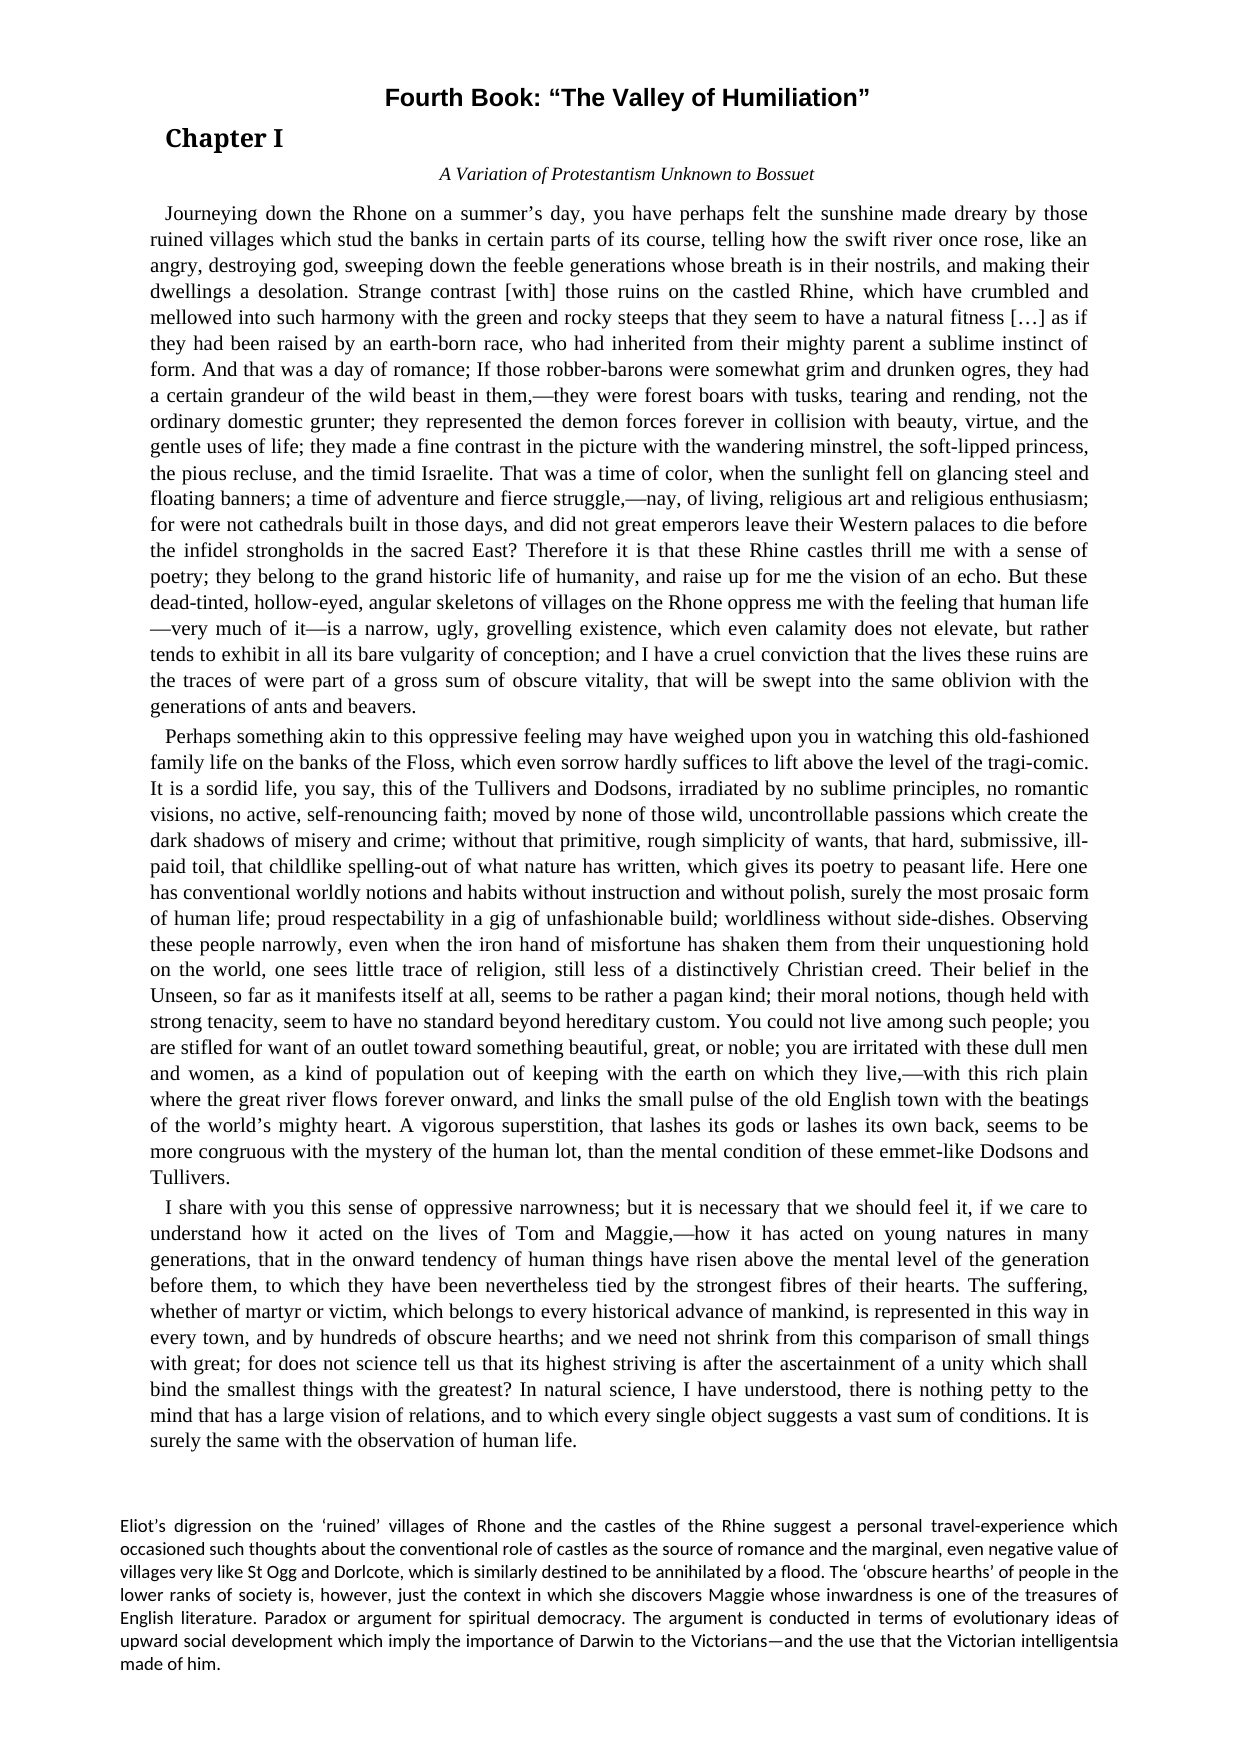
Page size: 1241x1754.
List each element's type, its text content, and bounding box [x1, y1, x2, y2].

text A Variation of Protestantism Unknown to Bossuet [195, 163, 1060, 184]
text I share with you this sense of oppressive narrowness; but it is necessary that we should feel it, if we care to understand how it acted on the lives of Tom and Maggie,—how it has acted on young natures in many generations, that in the onward tendency of human things have risen above the mental level of the generation before them, to which they have been nevertheless tied by the strongest fibres of their hearts. The suffering, whether of martyr or victim, which belongs to every historical advance of mankind, is represented in this way in every town, and by hundreds of obscure hearths; and we need not shrink from this comparison of small things with great; for does not science tell us that its highest striving is after the ascertainment of a unity which shall bind the smallest things with the greatest? In natural science, I have understood, there is nothing petty to the mind that has a large vision of relations, and to which every single object suggests a vast sum of conditions. It is surely the same with the observation of human life. [150, 1195, 1090, 1452]
text Perhaps something akin to this oppressive feeling may have weighed upon you in watching this old-fashioned family life on the banks of the Floss, which even sorrow hardly suffices to lift above the level of the tragi-comic. It is a sordid life, you say, this of the Tullivers and Dodsons, irradiated by no sublime principles, no romantic visions, no active, self-renouncing faith; moved by none of those wild, uncontrollable passions which create the dark shadows of misery and crime; without that primitive, rough simplicity of wants, that hard, submissive, ill-paid toil, that childlike spelling-out of what nature has written, which gives its poetry to peasant life. Here one has conventional worldly notions and habits without instruction and without polish, surely the most prosaic form of human life; proud respectability in a gig of unfashionable build; worldliness without side-dishes. Observing these people narrowly, even when the iron hand of misfortune has shaken them from their unquestioning hold on the world, one sees little trace of religion, still less of a distinctively Christian creed. Their belief in the Unseen, so far as it manifests itself at all, seems to be rather a pagan kind; their moral notions, though held with strong tenacity, seem to have no standard beyond hereditary custom. You could not live among such people; you are stifled for want of an outlet toward something beautiful, great, or noble; you are irritated with these dull men and women, as a kind of population out of keeping with the earth on which they live,—with this rich plain where the great river flows forever onward, and links the small pulse of the old English town with the beatings of the world’s mighty heart. A vigorous superstition, that lashes its gods or lashes its own back, seems to be more congruous with the mystery of the human lot, than the mental condition of these emmet-like Dodsons and Tullivers. [150, 724, 1090, 1189]
text Journeying down the Rhone on a summer’s day, you have perhaps felt the sunshine made dreary by those ruined villages which stud the banks in certain parts of its course, telling how the swift river once rose, like an angry, destroying god, sweeping down the feeble generations whose breath is in their nostrils, and making their dwellings a desolation. Strange contrast [with] those ruins on the castled Rhine, which have crumbled and mellowed into such harmony with the green and rocky steeps that they seem to have a natural fitness […] as if they had been raised by an earth-born race, who had inherited from their mighty parent a sublime instinct of form. And that was a day of romance; If those robber-barons were somewhat grim and drunken ogres, they had a certain grandeur of the wild beast in them,—they were forest boars with tusks, tearing and rending, not the ordinary domestic grunter; they represented the demon forces forever in collision with beauty, virtue, and the gentle uses of life; they made a fine contrast in the picture with the wandering minstrel, the soft-lipped princess, the pious recluse, and the timid Israelite. That was a time of color, when the sunlight fell on glancing steel and floating banners; a time of adventure and fierce struggle,—nay, of living, religious art and religious enthusiasm; for were not cathedrals built in those days, and did not great emperors leave their Western palaces to die before the infidel strongholds in the sacred East? Therefore it is that these Rhine castles thrill me with a sense of poetry; they belong to the grand historic life of humanity, and raise up for me the vision of an echo. But these dead-tinted, hollow-eyed, angular skeletons of villages on the Rhone oppress me with the feeling that human life—very much of it—is a narrow, ugly, grovelling existence, which even calamity does not elevate, but rather tends to exhibit in all its bare vulgarity of conception; and I have a cruel conviction that the lives these ruins are the traces of were part of a gross sum of obscure vitality, that will be swept into the same oblivion with the generations of ants and beavers. [150, 201, 1090, 718]
